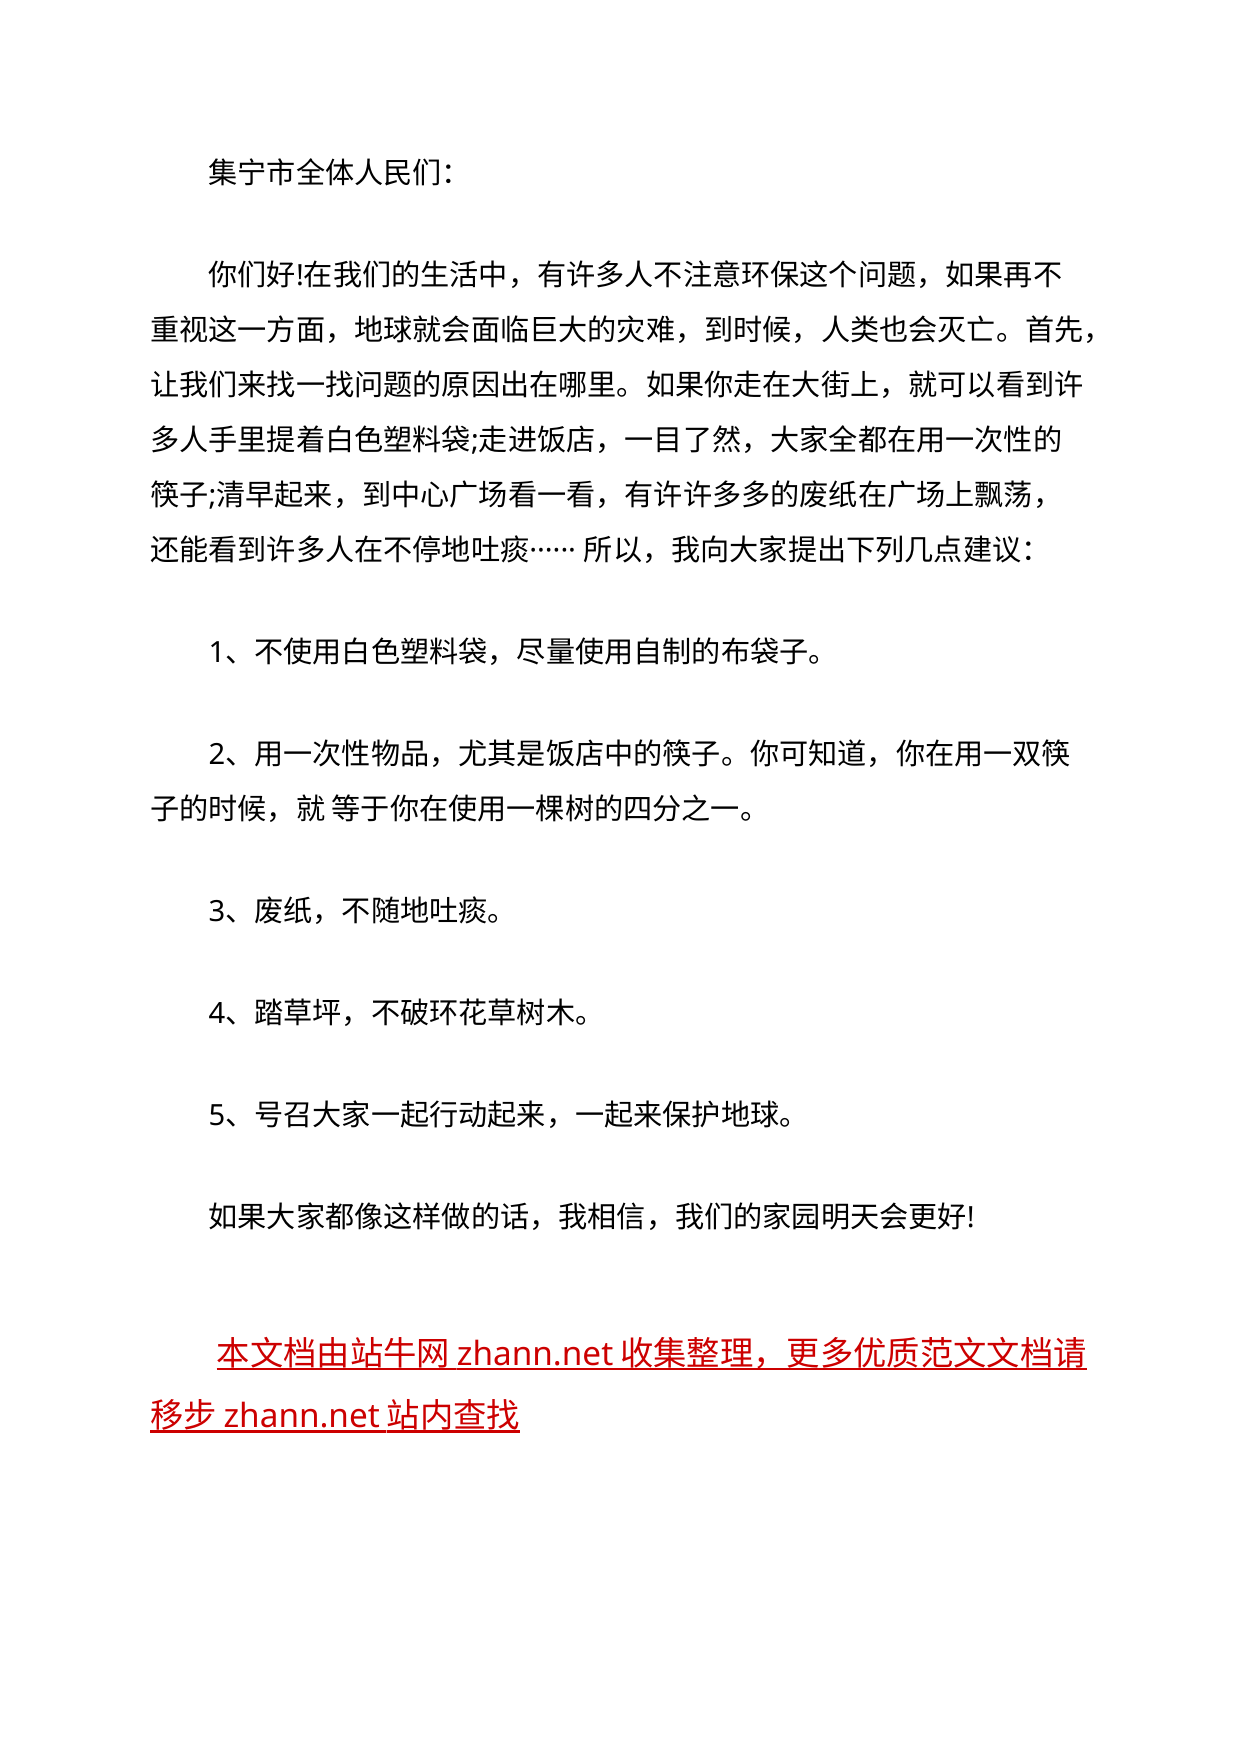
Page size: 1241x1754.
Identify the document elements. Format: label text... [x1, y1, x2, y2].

text 集宁市全体人民们： [150, 150, 1090, 192]
text 5、号召大家一起行动起来，一起来保护地球。 [150, 1091, 1090, 1134]
text 你们好!在我们的生活中，有许多人不注意环保这个问题，如果再不重视这一方面，地球就会面临巨大的灾难，到时候，人类也会灭亡。首先，让我们来找一找问题的原因出在哪里。如果你走在大街上，就可以看到许多人手里提着白色塑料袋;走进饭店，一目了然，大家全都在用一次性的筷子;清早起来，到中心广场看一看，有许许多多的废纸在广场上飘荡，还能看到许多人在不停地吐痰······ 所以，我向大家提出下列几点建议： [150, 252, 1090, 569]
text 2、用一次性物品，尤其是饭店中的筷子。你可知道，你在用一双筷子的时候，就 等于你在使用一棵树的四分之一。 [150, 731, 1090, 828]
text 1、不使用白色塑料袋，尽量使用自制的布袋子。 [150, 628, 1090, 671]
text 3、废纸，不随地吐痰。 [150, 887, 1090, 930]
text 本文档由站牛网zhann.net收集整理，更多优质范文文档请移步zhann.net站内查找 [150, 1326, 1090, 1438]
text 4、踏草坪，不破环花草树木。 [150, 989, 1090, 1032]
text 如果大家都像这样做的话，我相信，我们的家园明天会更好! [150, 1193, 1090, 1236]
